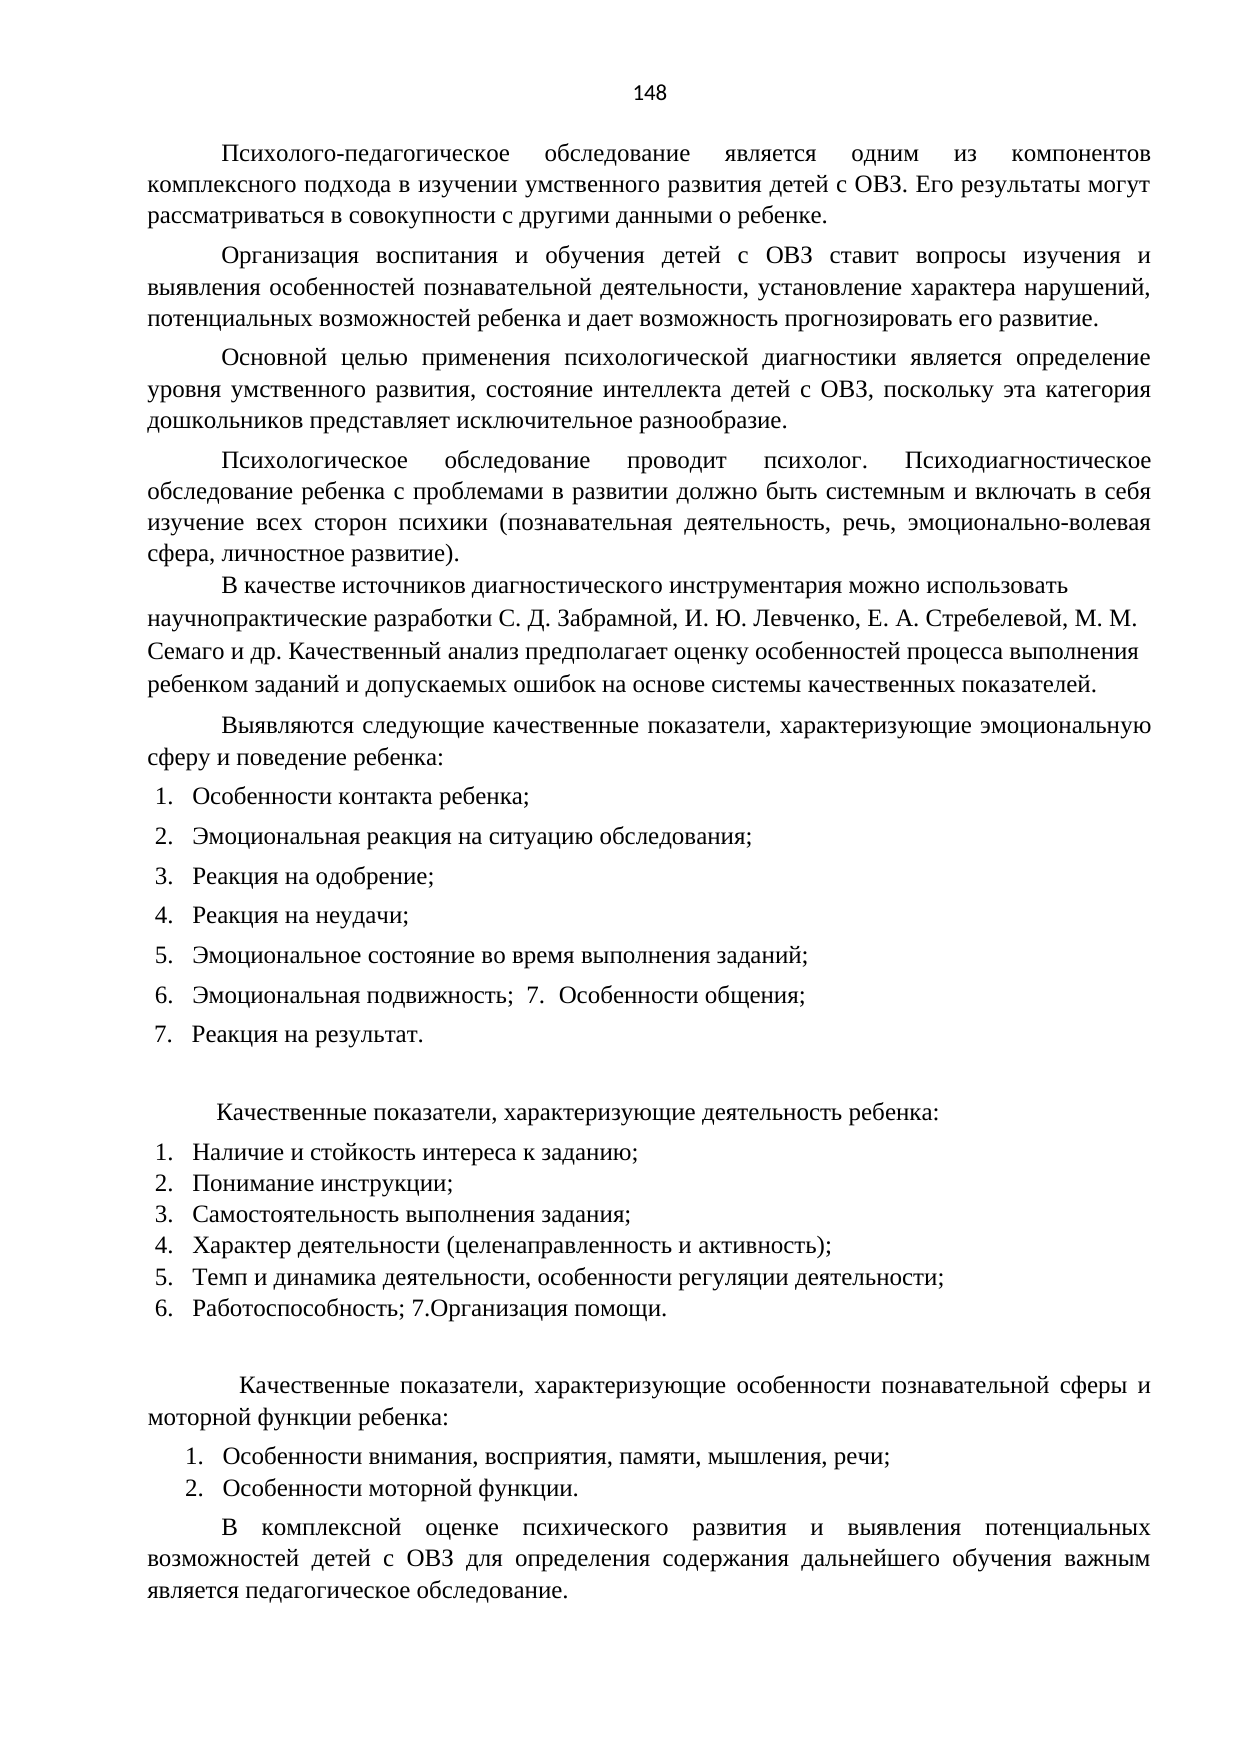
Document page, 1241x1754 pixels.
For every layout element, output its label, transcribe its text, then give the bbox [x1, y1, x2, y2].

list Наличие и стойкость интереса к заданию; [154, 1137, 1152, 1165]
text Качественные показатели, характеризующие деятельность ребенка: [147, 1097, 1152, 1126]
list Самостоятельность выполнения задания; [154, 1199, 1152, 1228]
list Эмоциональная реакция на ситуацию обследования; [154, 821, 1152, 850]
list Реакция на неудачи; [154, 901, 1152, 929]
list Темп и динамика деятельности, особенности регуляции деятельности; [154, 1262, 1152, 1290]
list Реакция на одобрение; [154, 861, 1152, 889]
list Особенности внимания, восприятия, памяти, мышления, речи; [185, 1441, 1152, 1470]
list Эмоциональное состояние во время выполнения заданий; [154, 940, 1152, 969]
list Характер деятельности (целенаправленность и активность); [154, 1230, 1152, 1259]
text В комплексной оценке психического развития и выявления потенциальных возможностей детей с ОВЗ для определения содержания дальнейшего обучения важным является педагогическое обследование. [147, 1512, 1152, 1603]
text Качественные показатели, характеризующие особенности познавательной сферы и моторной функции ребенка: [147, 1370, 1152, 1430]
list Понимание инструкции; [154, 1168, 1152, 1197]
list Эмоциональная подвижность; 7. Особенности общения; [154, 980, 1152, 1009]
text Психологическое обследование проводит психолог. Психодиагностическое обследование ребенка с проблемами в развитии должно быть системным и включать в себя изучение всех сторон психики (познавательная деятельность, речь, эмоционально-волевая сфера, личностное развитие). [147, 445, 1152, 567]
list Работоспособность; 7.Организация помощи. [154, 1293, 1152, 1322]
list Особенности моторной функции. [185, 1473, 1152, 1501]
text Основной целью применения психологической диагностики является определение уровня умственного развития, состояние интеллекта детей с ОВЗ, поскольку эта категория дошкольников представляет исключительное разнообразие. [147, 342, 1152, 434]
text Психолого-педагогическое обследование является одним из компонентов комплексного подхода в изучении умственного развития детей с ОВЗ. Его результаты могут рассматриваться в совокупности с другими данными о ребенке. [147, 138, 1152, 229]
text В качестве источников диагностического инструментария можно использовать научнопрактические разработки С. Д. Забрамной, И. Ю. Левченко, Е. А. Стребелевой, М. М. Семаго и др. Качественный анализ предполагает оценку особенностей процесса выполнения ребенком заданий и допускаемых ошибок на основе системы качественных показателей. [147, 570, 1152, 697]
list Особенности контакта ребенка; [154, 781, 1152, 810]
text Организация воспитания и обучения детей с ОВЗ ставит вопросы изучения и выявления особенностей познавательной деятельности, установление характера нарушений, потенциальных возможностей ребенка и дает возможность прогнозировать его развитие. [147, 240, 1152, 332]
text 7. Реакция на результат. [148, 1019, 1152, 1048]
text Выявляются следующие качественные показатели, характеризующие эмоциональную сферу и поведение ребенка: [147, 711, 1152, 771]
